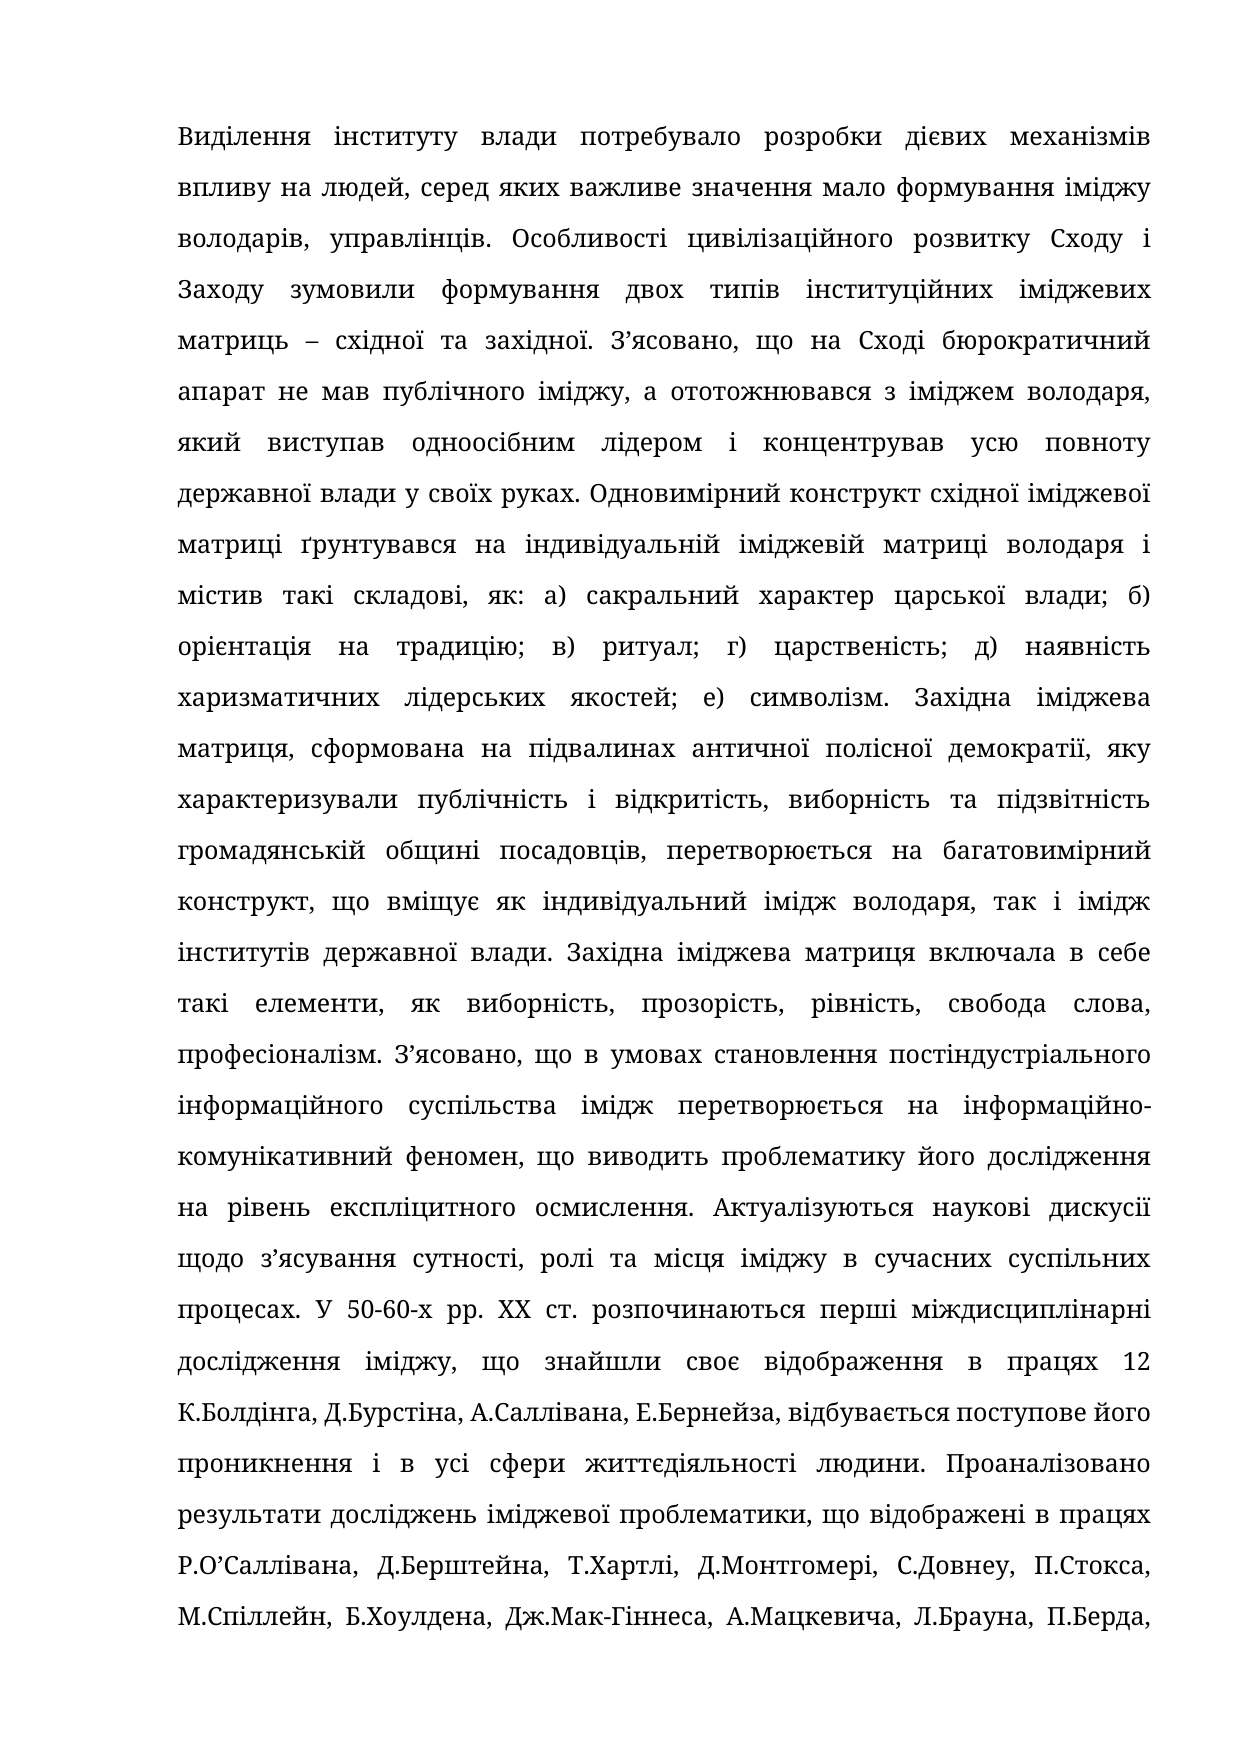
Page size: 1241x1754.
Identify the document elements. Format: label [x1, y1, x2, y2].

text [177, 118, 1152, 1632]
